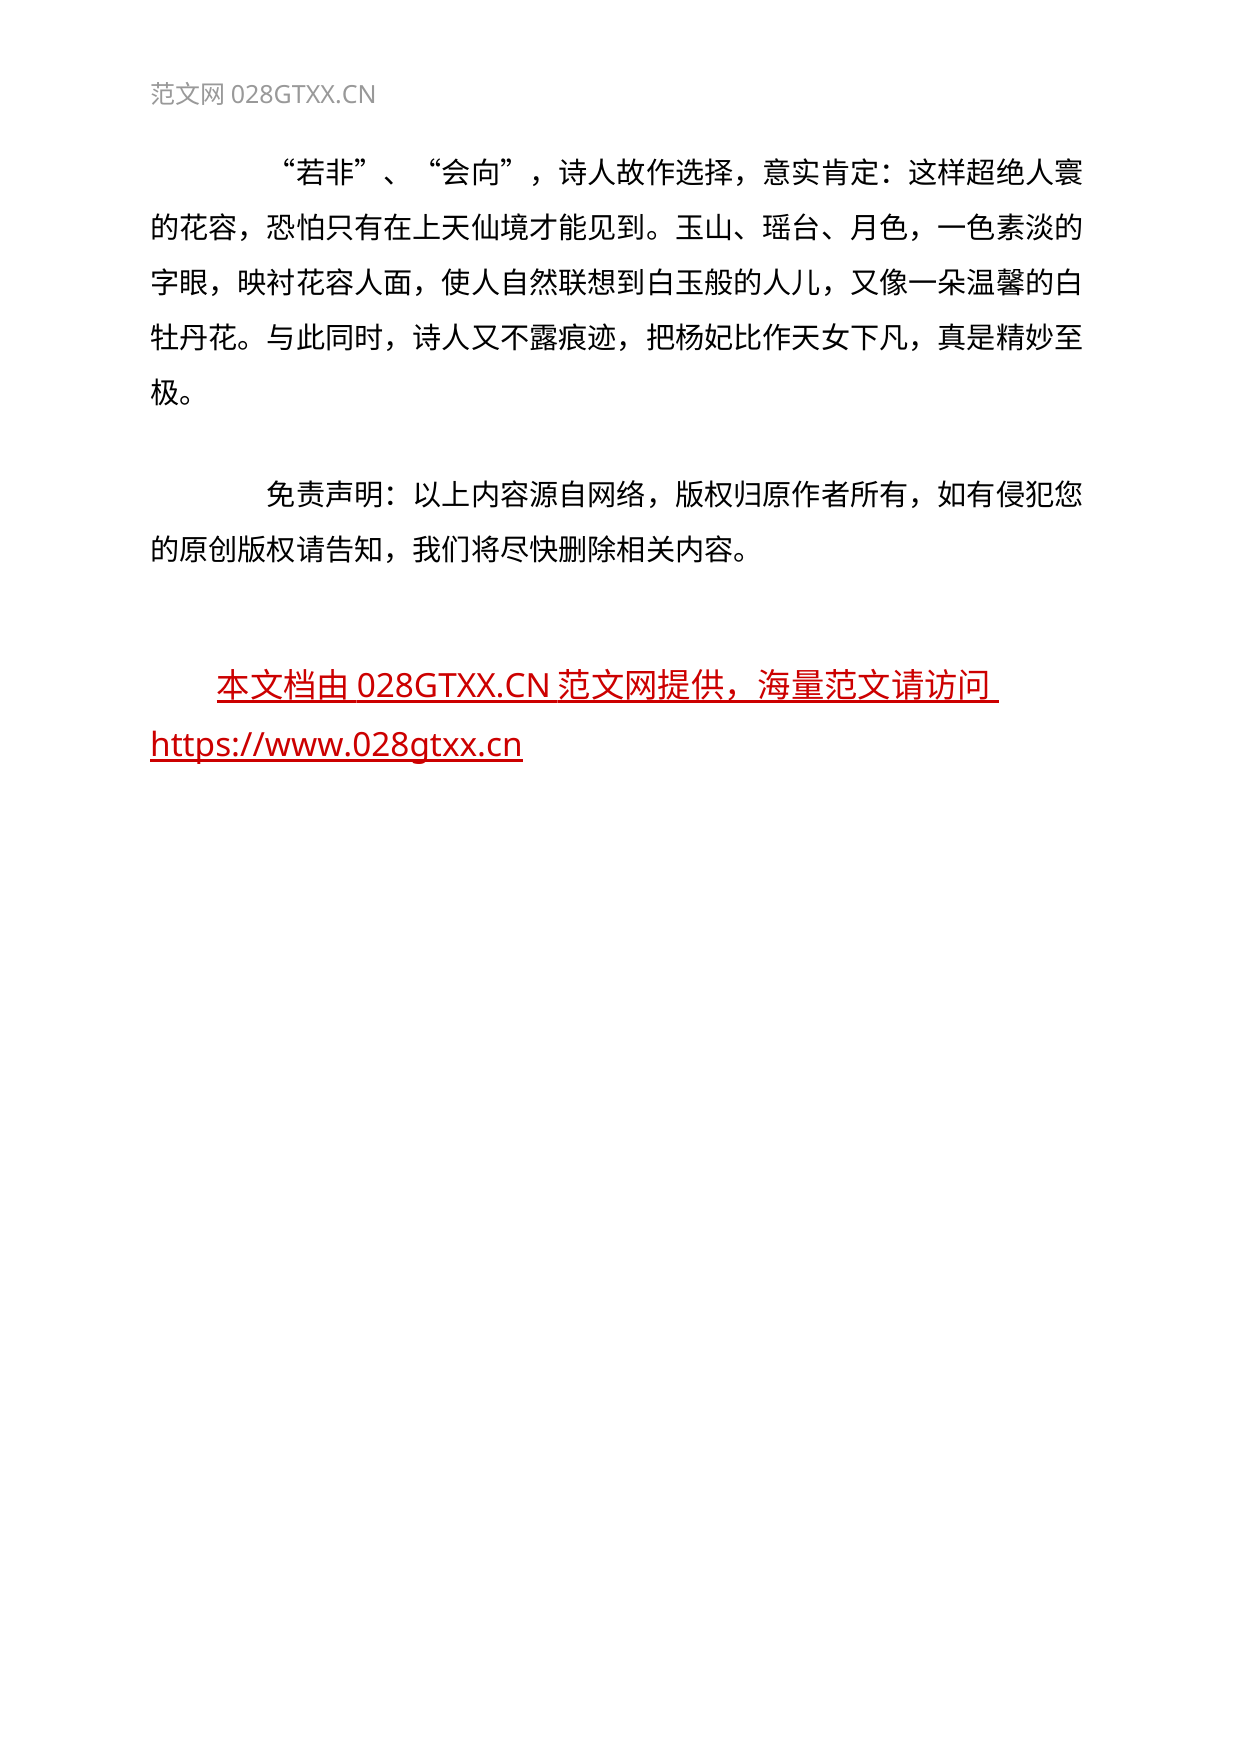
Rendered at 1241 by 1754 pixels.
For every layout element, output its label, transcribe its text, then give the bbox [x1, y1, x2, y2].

text 免责声明：以上内容源自网络，版权归原作者所有，如有侵犯您的原创版权请告知，我们将尽快删除相关内容。 [150, 471, 1090, 568]
text 本文档由028GTXX.CN范文网提供，海量范文请访问 https://www.028gtxx.cn [150, 659, 1090, 767]
text “若非”、“会向”，诗人故作选择，意实肯定：这样超绝人寰的花容，恐怕只有在上天仙境才能见到。玉山、瑶台、月色，一色素淡的字眼，映衬花容人面，使人自然联想到白玉般的人儿，又像一朵温馨的白牡丹花。与此同时，诗人又不露痕迹，把杨妃比作天女下凡，真是精妙至极。 [150, 150, 1090, 412]
